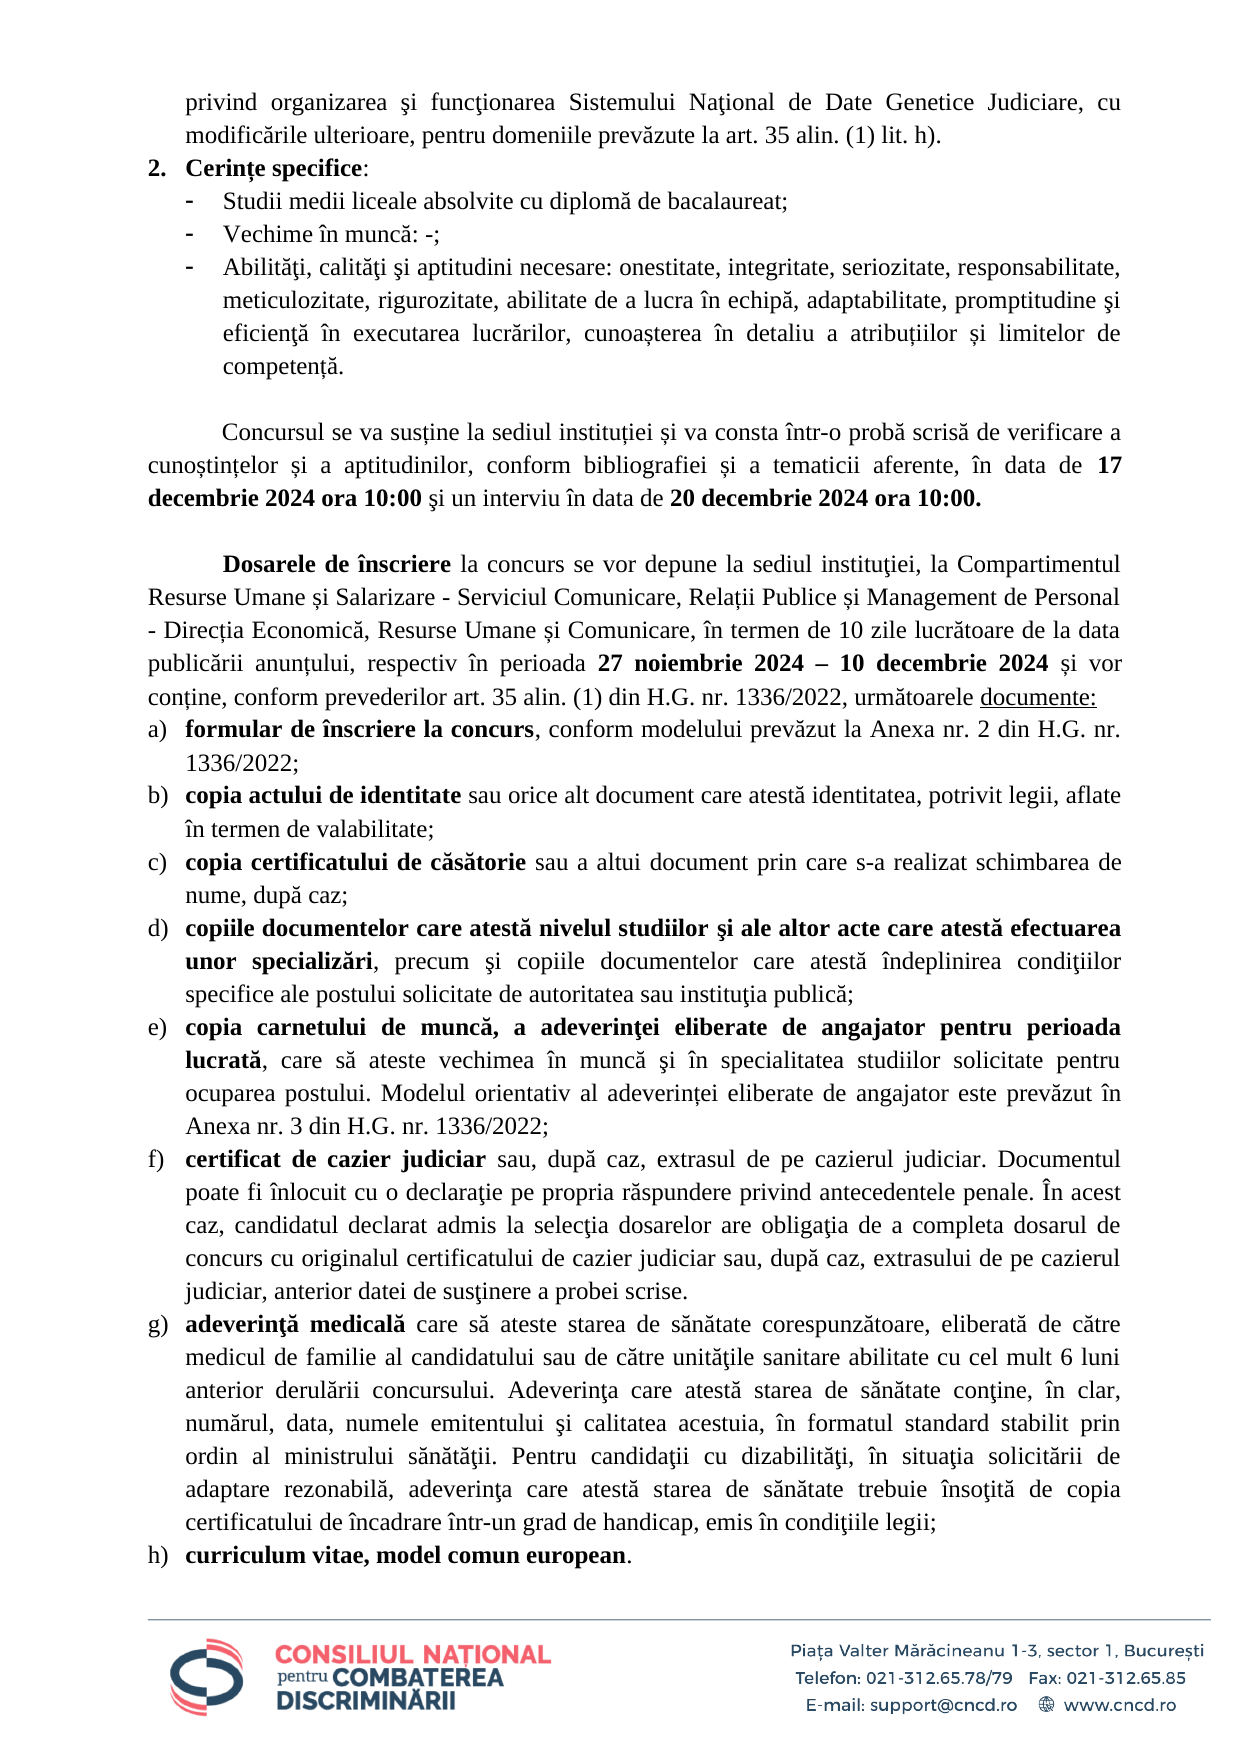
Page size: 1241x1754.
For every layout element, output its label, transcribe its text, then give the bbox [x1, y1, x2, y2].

list formular de înscriere la concurs, conform modelului prevăzut la Anexa nr. 2 din H.G. nr. 1336/2022; [148, 714, 1122, 776]
list Studii medii liceale absolvite cu diplomă de bacalaureat; [185, 186, 1122, 215]
list adeverinţă medicală care să ateste starea de sănătate corespunzătoare, eliberată de către medicul de familie al candidatului sau de către unităţile sanitare abilitate cu cel mult 6 luni anterior derulării concursului. Adeverinţa care atestă starea de sănătate conţine, în clar, numărul, data, numele emitentului şi calitatea acestuia, în formatul standard stabilit prin ordin al ministrului sănătăţii. Pentru candidaţii cu dizabilităţi, în situaţia solicitării de adaptare rezonabilă, adeverinţa care atestă starea de sănătate trebuie însoţită de copia certificatului de încadrare într-un grad de handicap, emis în condiţiile legii; [148, 1309, 1122, 1536]
list copia carnetului de muncă, a adeverinţei eliberate de angajator pentru perioada lucrată, care să ateste vechimea în muncă şi în specialitatea studiilor solicitate pentru ocuparea postului. Modelul orientativ al adeverinței eliberate de angajator este prevăzut în Anexa nr. 3 din H.G. nr. 1336/2022; [148, 1012, 1122, 1139]
list Cerințe specifice: [148, 153, 1122, 182]
picture [147, 1619, 1211, 1730]
text Dosarele de înscriere la concurs se vor depune la sediul instituţiei, la Compartimentul Resurse Umane și Salarizare - Serviciul Comunicare, Relații Publice și Management de Personal - Direcția Economică, Resurse Umane și Comunicare, în termen de 10 zile lucrătoare de la data publicării anunțului, respectiv în perioada 27 noiembrie 2024 – 10 decembrie 2024 și vor conține, conform prevederilor art. 35 alin. (1) din H.G. nr. 1336/2022, următoarele documente: [148, 549, 1122, 710]
list copiile documentelor care atestă nivelul studiilor şi ale altor acte care atestă efectuarea unor specializări, precum şi copiile documentelor care atestă îndeplinirea condiţiilor specifice ale postului solicitate de autoritatea sau instituţia publică; [148, 913, 1122, 1007]
list copia actului de identitate sau orice alt document care atestă identitatea, potrivit legii, aflate în termen de valabilitate; [148, 781, 1122, 842]
text Concursul se va susține la sediul instituției și va consta într-o probă scrisă de verificare a cunoștințelor și a aptitudinilor, conform bibliografiei și a tematicii aferente, în data de 17 decembrie 2024 ora 10:00 şi un interviu în data de 20 decembrie 2024 ora 10:00. [148, 417, 1122, 512]
list Abilităţi, calităţi şi aptitudini necesare: onestitate, integritate, seriozitate, responsabilitate, meticulozitate, rigurozitate, abilitate de a lucra în echipă, adaptabilitate, promptitudine şi eficienţă în executarea lucrărilor, cunoașterea în detaliu a atribuțiilor și limitelor de competență. [185, 252, 1122, 380]
list copia certificatului de căsătorie sau a altui document prin care s-a realizat schimbarea de nume, după caz; [148, 847, 1122, 908]
list Vechime în muncă: -; [185, 219, 1122, 248]
list certificat de cazier judiciar sau, după caz, extrasul de pe cazierul judiciar. Documentul poate fi înlocuit cu o declaraţie pe propria răspundere privind antecedentele penale. În acest caz, candidatul declarat admis la selecţia dosarelor are obligaţia de a completa dosarul de concurs cu originalul certificatului de cazier judiciar sau, după caz, extrasului de pe cazierul judiciar, anterior datei de susţinere a probei scrise. [148, 1144, 1122, 1305]
list curriculum vitae, model comun european. [148, 1540, 1122, 1569]
